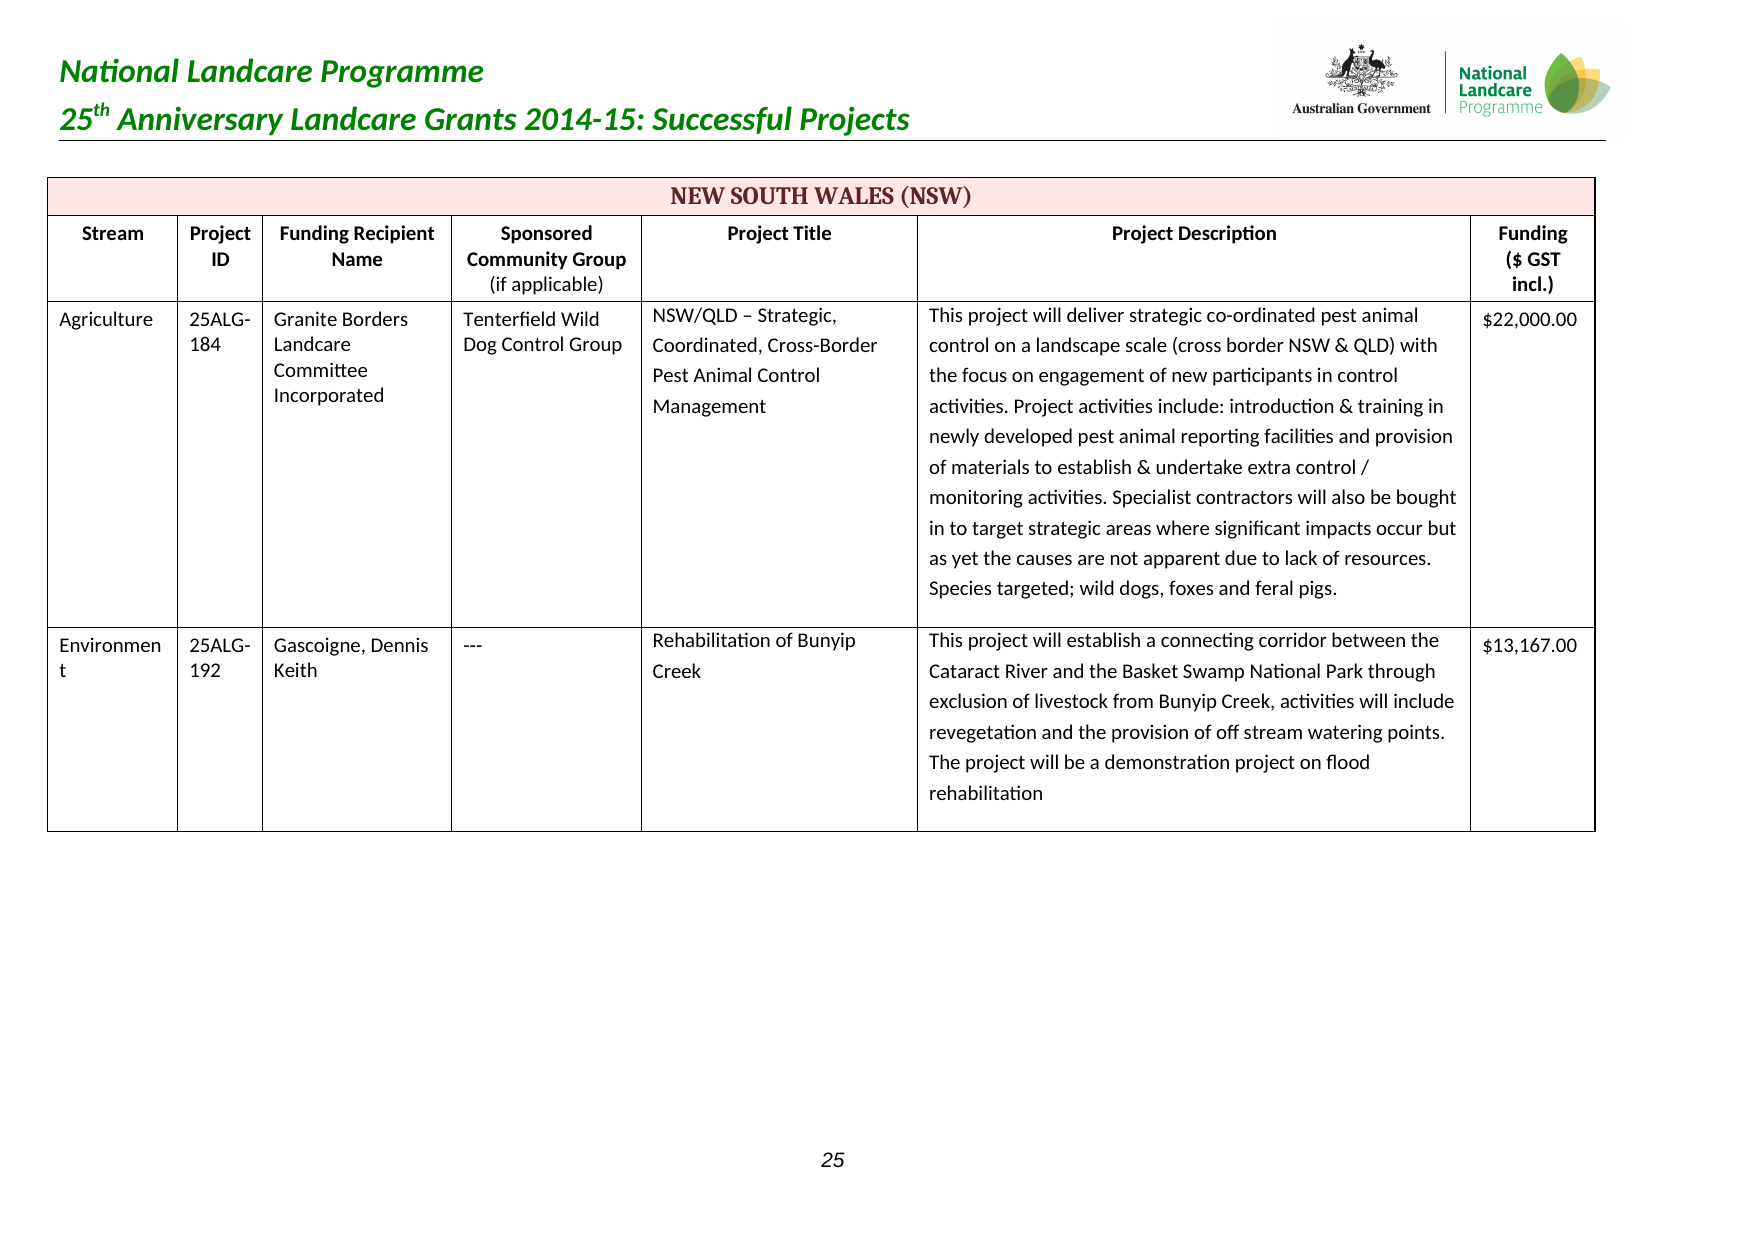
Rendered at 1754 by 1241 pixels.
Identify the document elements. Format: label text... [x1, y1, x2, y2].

table_cell --- [452, 628, 641, 831]
table_cell Environment [48, 628, 177, 831]
table_cell Project ID [178, 216, 262, 301]
table_cell 25ALG-192 [178, 628, 262, 831]
table_cell Stream [48, 216, 177, 301]
table_cell Gascoigne, Dennis Keith [263, 628, 451, 831]
table_cell Tenterfield Wild Dog Control Group [452, 302, 641, 627]
table_cell NSW/QLD – Strategic, Coordinated, Cross-Border Pest Animal Control Management [642, 302, 917, 627]
table_cell Rehabilitation of Bunyip Creek [642, 628, 917, 831]
table_cell This project will establish a connecting corridor between the Cataract River and the Basket Swamp National Park through exclusion of livestock from Bunyip Creek, activities will include revegetation and the provision of off stream watering points. The project will be a demonstration project on flood rehabilitation [918, 628, 1470, 831]
table_cell $22,000.00 [1471, 302, 1594, 627]
table_header NEW SOUTH WALES (NSW) [48, 178, 1594, 215]
table_cell Funding Recipient Name [263, 216, 451, 301]
table_cell Agriculture [48, 302, 177, 627]
picture [1276, 21, 1627, 139]
table_cell Sponsored Community Group (if applicable) [452, 216, 641, 301]
table_cell $13,167.00 [1471, 628, 1594, 831]
table_cell 25ALG-184 [178, 302, 262, 627]
table_cell Project Description [918, 216, 1470, 301]
table_cell Project Title [642, 216, 917, 301]
table_cell This project will deliver strategic co-ordinated pest animal control on a landscape scale (cross border NSW & QLD) with the focus on engagement of new participants in control activities. Project activities include: introduction & training in newly developed pest animal reporting facilities and provision of materials to establish & undertake extra control / monitoring activities. Specialist contractors will also be bought in to target strategic areas where significant impacts occur but as yet the causes are not apparent due to lack of resources. Species targeted; wild dogs, foxes and feral pigs. [918, 302, 1470, 627]
table_cell Granite Borders Landcare Committee Incorporated [263, 302, 451, 627]
table_cell Funding ($ GST incl.) [1471, 216, 1594, 301]
